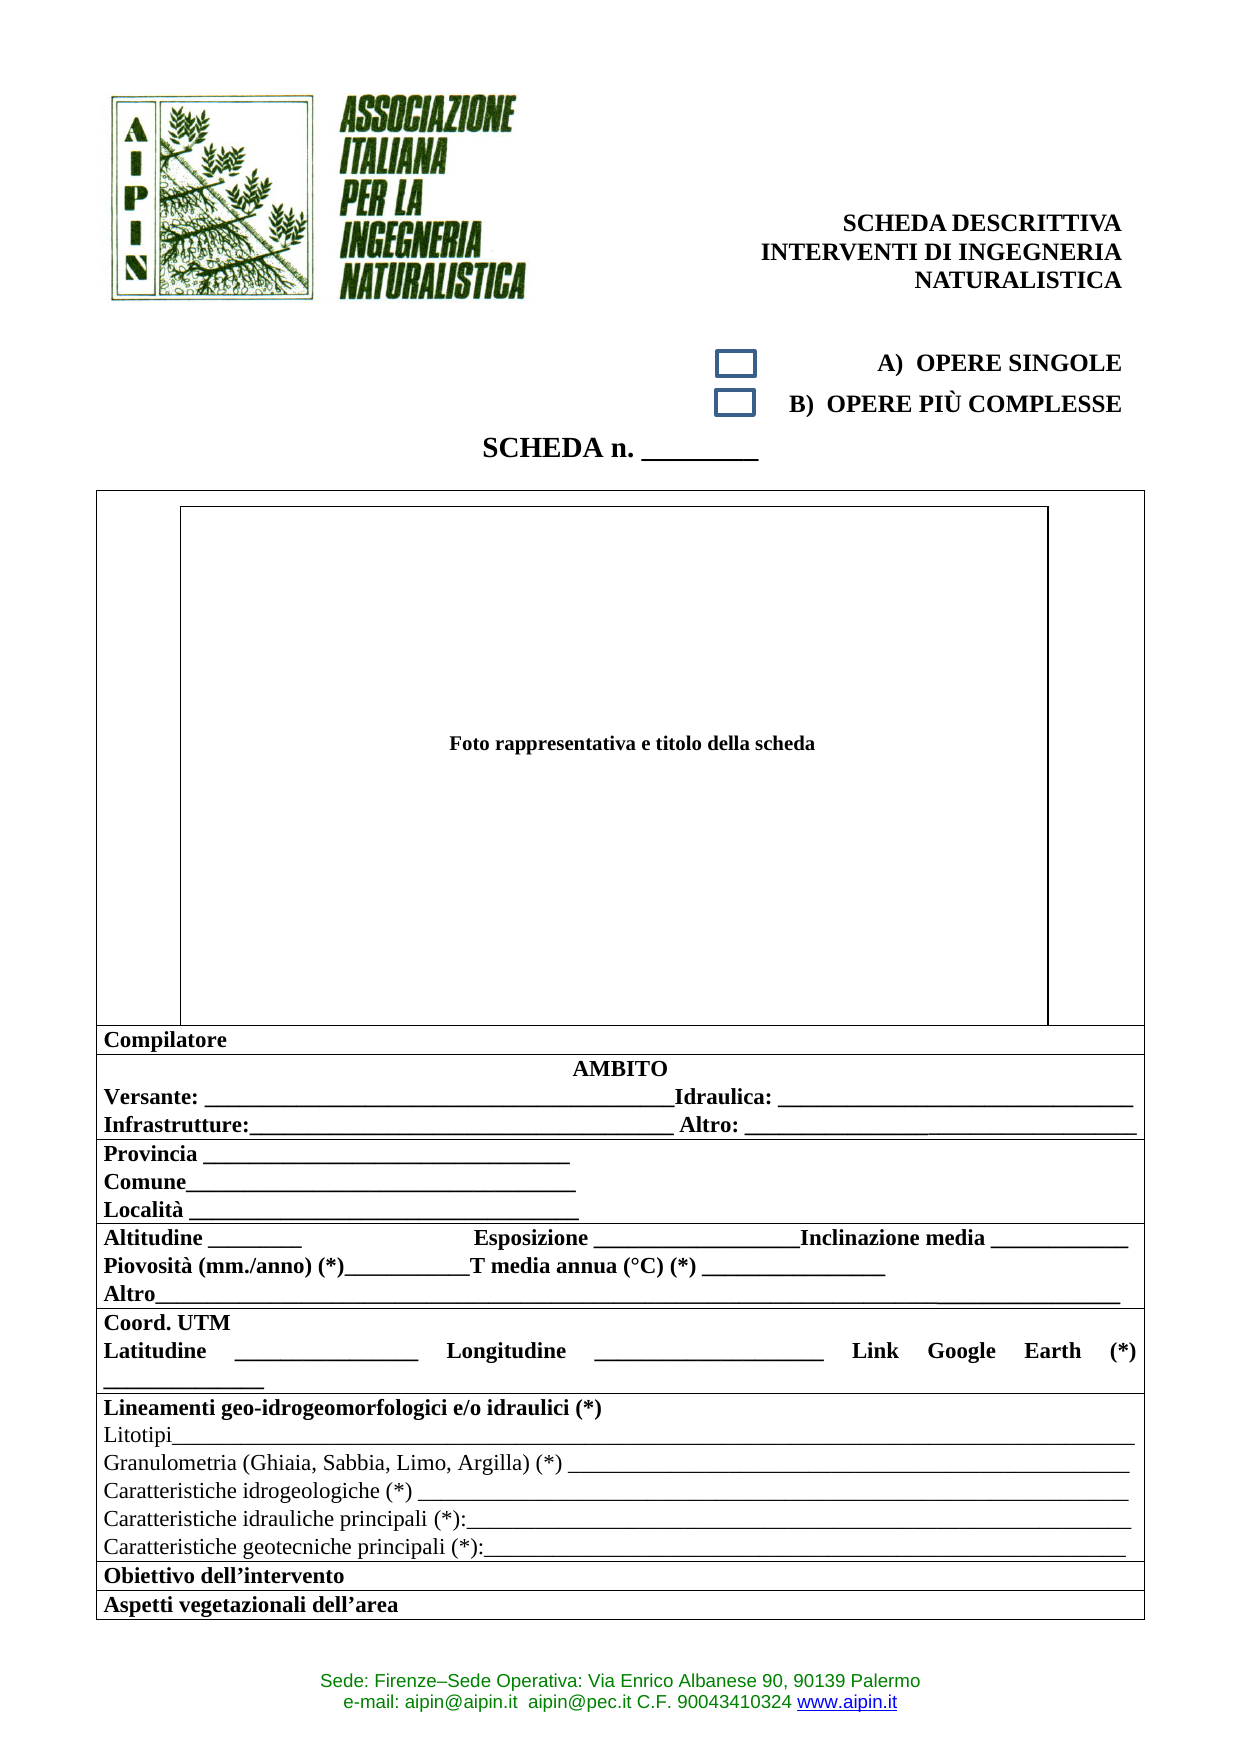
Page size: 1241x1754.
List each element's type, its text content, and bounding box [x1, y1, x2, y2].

title B) OPERE PIÙ COMPLESSE [378, 389, 1122, 418]
title A) OPERE SINGOLE [231, 348, 1122, 377]
text SCHEDA n. ________ [118, 431, 1122, 464]
picture [90, 70, 551, 312]
table_cell AMBITO Versante: _________________________________________Idraulica: _______________________________ Infrastrutture:_____________________________________ Altro: ____________________________________ [97, 1055, 1144, 1139]
table_cell Obiettivo dell’intervento [97, 1562, 1144, 1590]
table_cell Aspetti vegetazionali dell’area [97, 1591, 1144, 1619]
table_cell Coord. UTM Latitudine ________________ Longitudine ____________________ Link Google Earth (*) ______________ [97, 1309, 1144, 1392]
table_header [97, 491, 1144, 1025]
table_cell Compilatore [97, 1026, 1144, 1054]
title SCHEDA DESCRITTIVA INTERVENTI DI INGEGNERIA NATURALISTICA [551, 208, 1122, 294]
table_cell Altitudine _________ Esposizione __________________Inclinazione media ____________ Piovosità (mm./anno) (*)____________T media annua (°C) (*) ________________ Altro___________________________________________________________________________________________ [97, 1224, 1144, 1308]
table_cell Provincia ________________________________ Comune__________________________________ Località __________________________________ [97, 1140, 1144, 1223]
table_cell Lineamenti geo-idrogeomorfologici e/o idraulici (*) Litotipi____________________________________________________________________________________ Granulometria (Ghiaia, Sabbia, Limo, Argilla) (*) _________________________________________________ Caratteristiche idrogeologiche (*) ______________________________________________________________ Caratteristiche idrauliche principali (*):__________________________________________________________ Caratteristiche geotecniche principali (*):________________________________________________________ [97, 1394, 1144, 1561]
